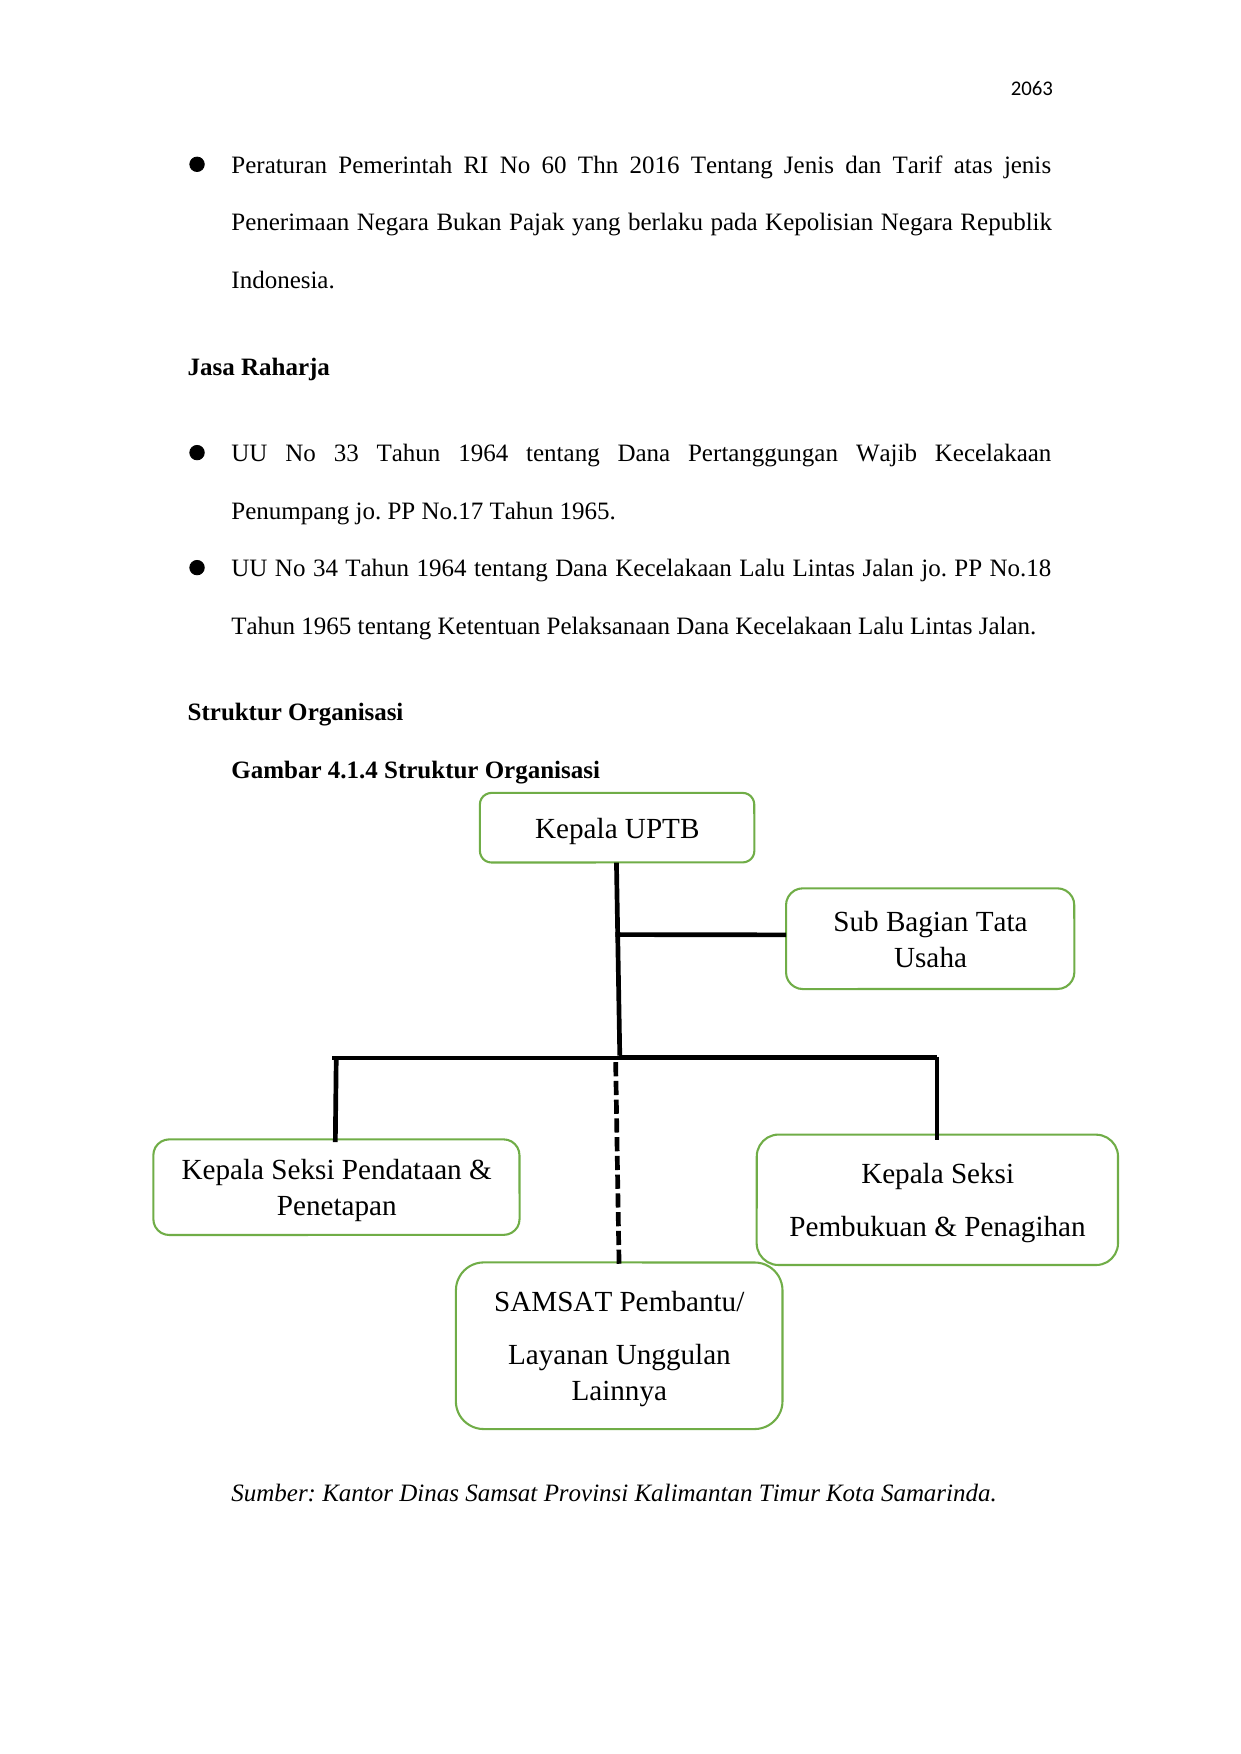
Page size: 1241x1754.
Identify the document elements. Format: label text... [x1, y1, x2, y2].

list Peraturan Pemerintah RI No 60 Thn 2016 Tentang Jenis dan Tarif atas jenis Penerimaan Negara Bukan Pajak yang berlaku pada Kepolisian Negara Republik Indonesia. [187, 294, 1053, 438]
list Undang-Undang Nomor 20 Tahun 1997 tentang Penerimaan Negara Bukan Pajak. [187, 150, 1053, 236]
text Gambar 4.1.4 Struktur Organisasi [231, 929, 1053, 957]
list UU No 34 Tahun 1964 tentang Dana Kecelakaan Lalu Lintas Jalan jo. PP No.18 Tahun 1965 tentang Ketentuan Pelaksanaan Dana Kecelakaan Lalu Lintas Jalan. [187, 727, 1053, 813]
text Jasa Raharja [187, 496, 1053, 524]
text Struktur Organisasi [187, 871, 1053, 899]
list UU No 33 Tahun 1964 tentang Dana Pertanggungan Wajib Kecelakaan Penumpang jo. PP No.17 Tahun 1965. [187, 582, 1053, 669]
